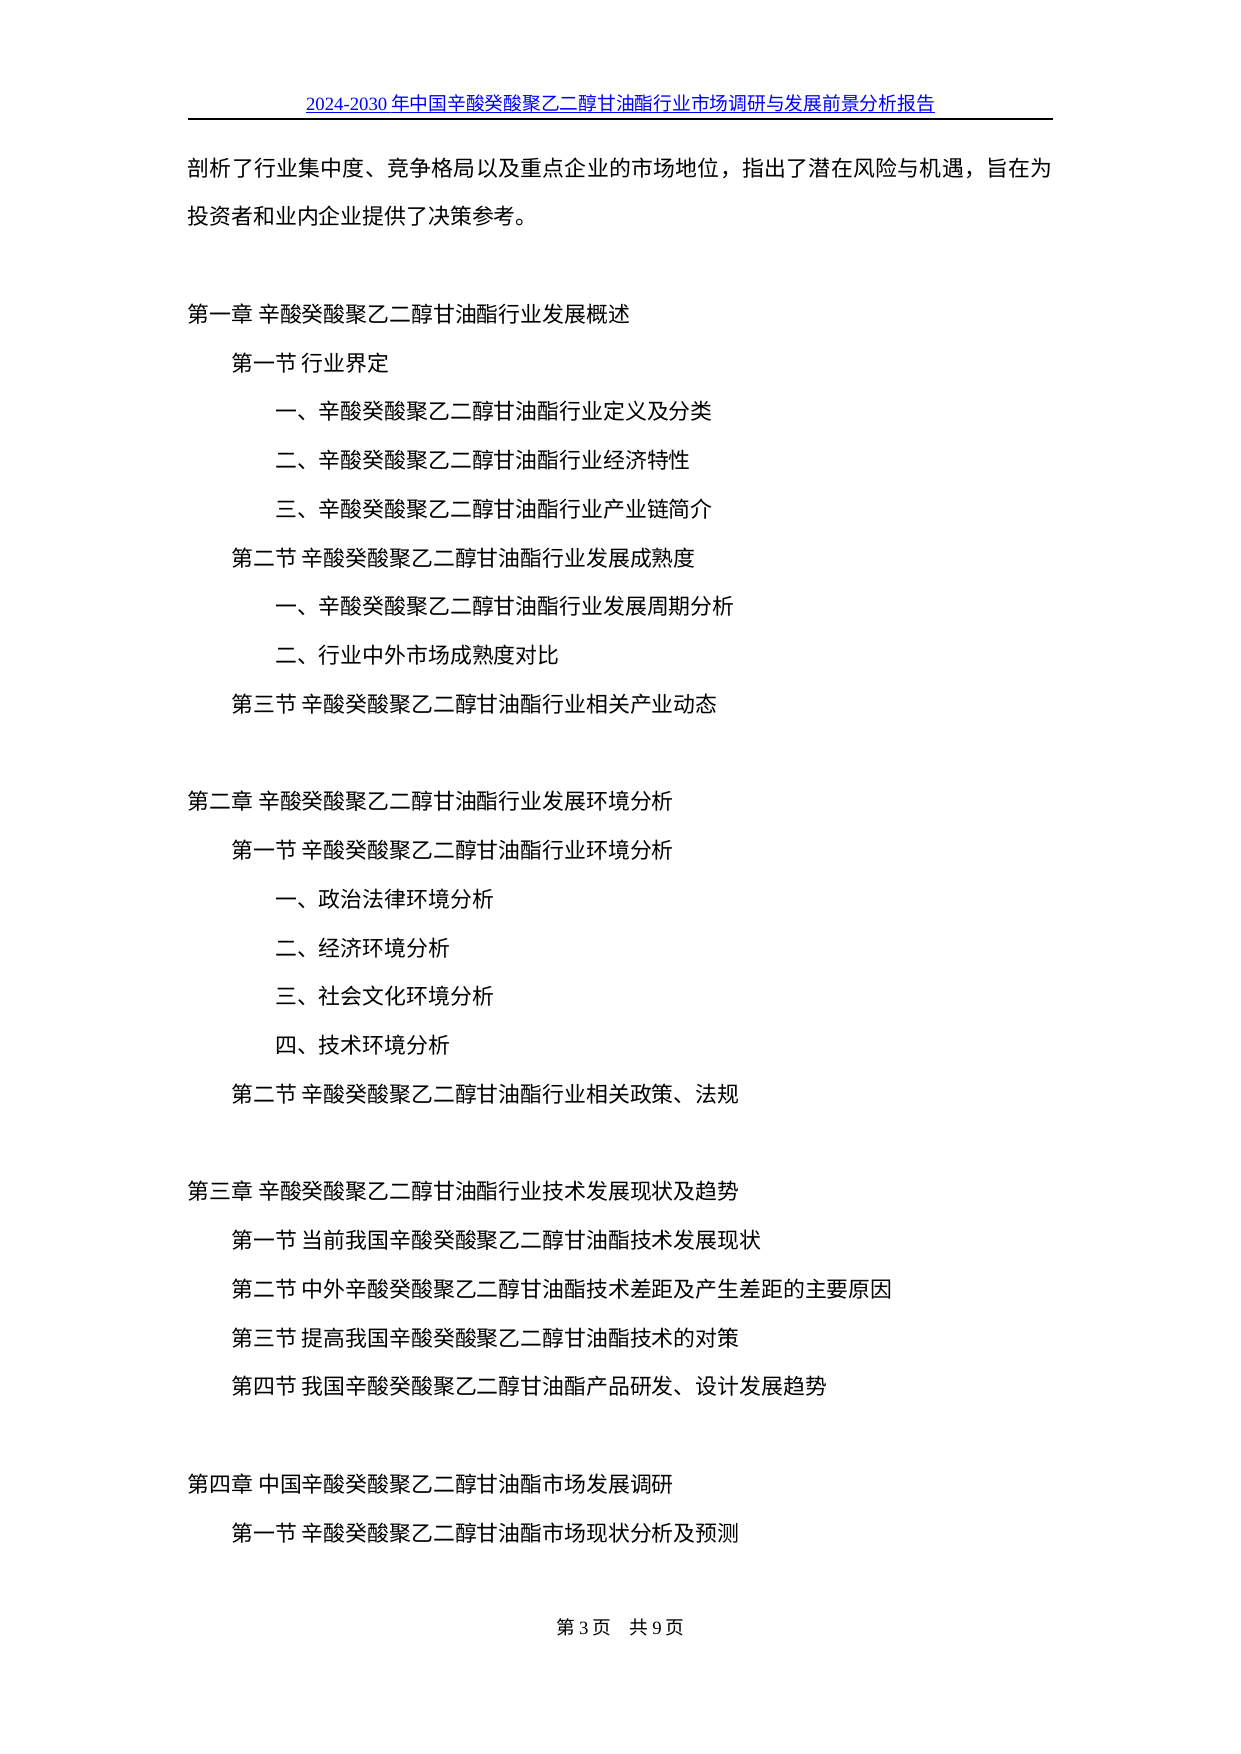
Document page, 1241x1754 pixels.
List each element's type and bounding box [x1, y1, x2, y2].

text [187, 150, 1053, 1548]
